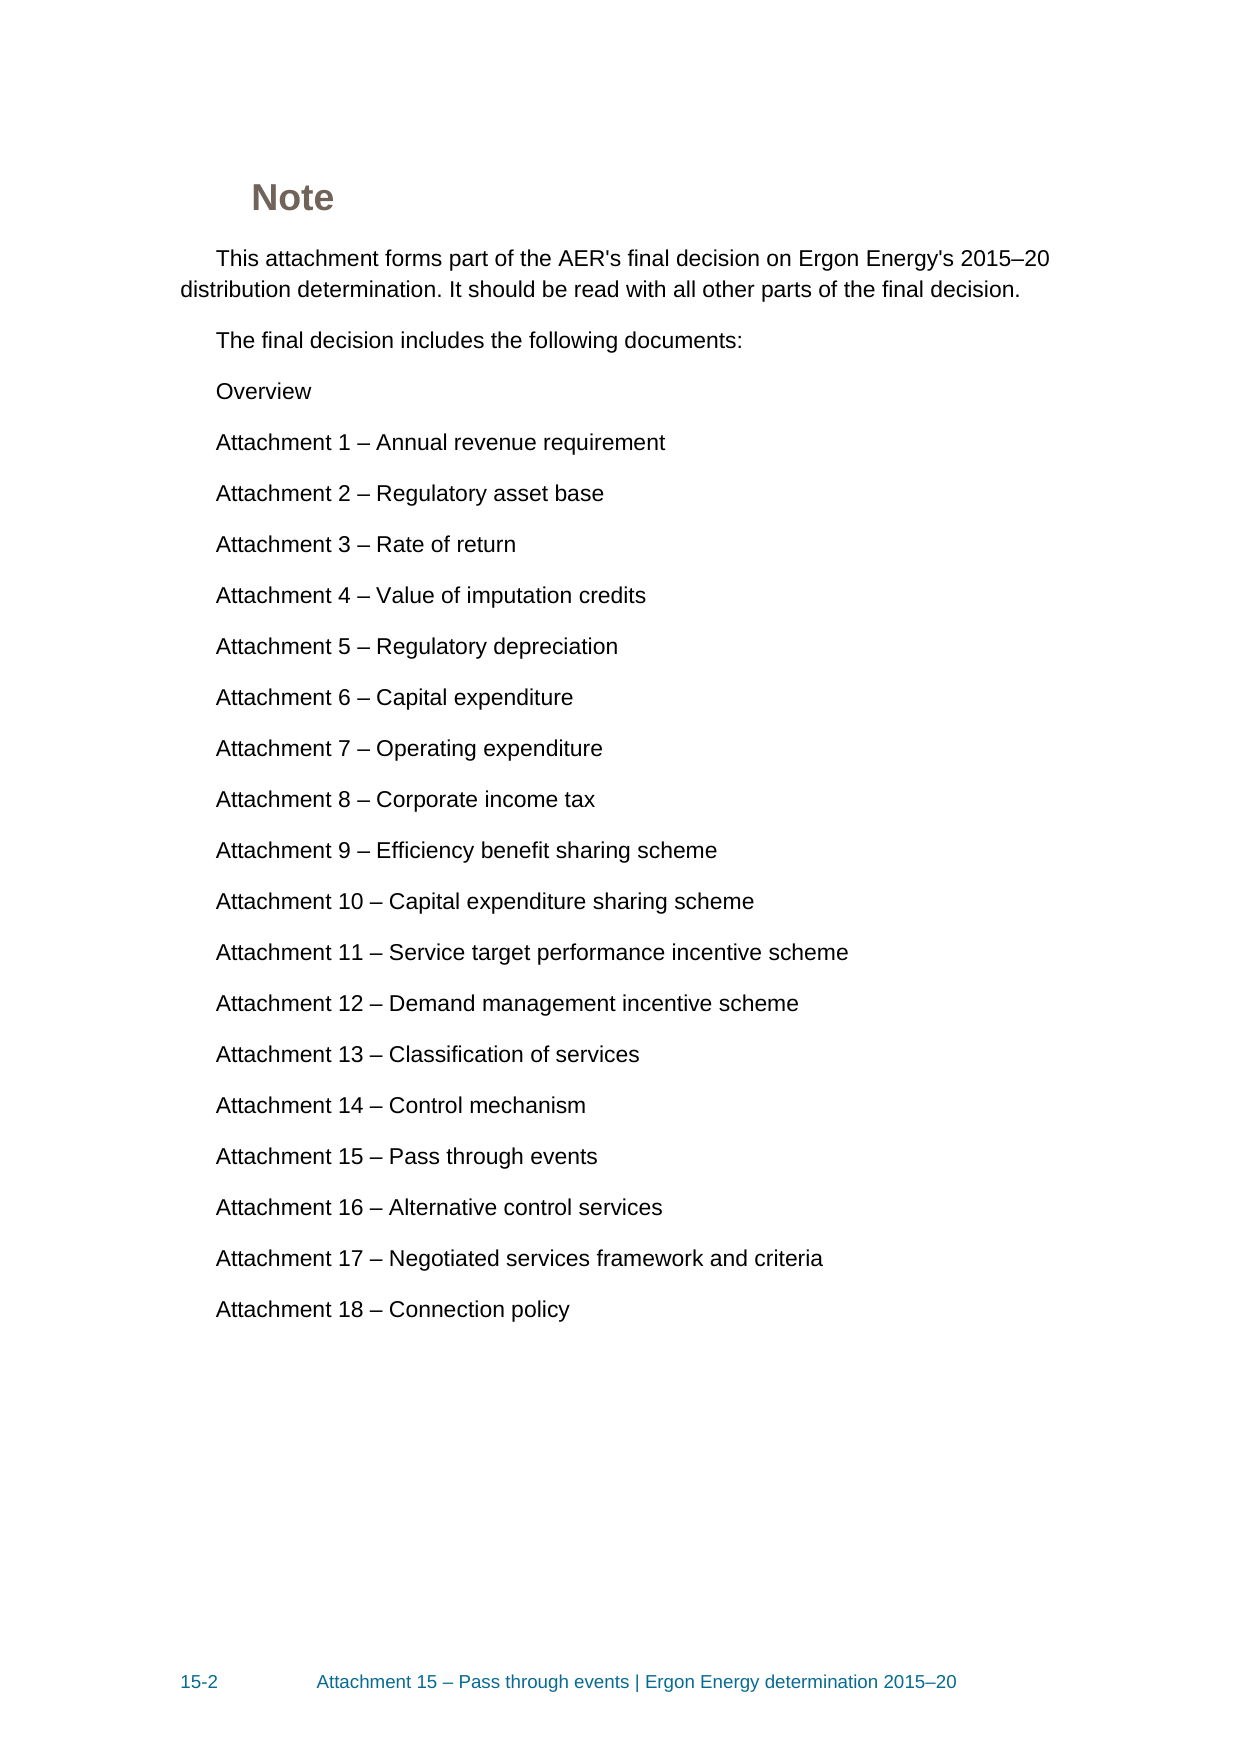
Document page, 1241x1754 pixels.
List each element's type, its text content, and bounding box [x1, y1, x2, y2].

list Attachment 16 – Alternative control services [180, 1194, 1063, 1221]
list Attachment 18 – Connection policy [180, 1296, 1063, 1323]
list Attachment 5 – Regulatory depreciation [180, 633, 1063, 659]
list Attachment 14 – Control mechanism [180, 1092, 1063, 1119]
list Attachment 12 – Demand management incentive scheme [180, 990, 1063, 1017]
list Attachment 15 – Pass through events [180, 1143, 1063, 1170]
list Attachment 9 – Efficiency benefit sharing scheme [180, 837, 1063, 863]
list This attachment forms part of the AER's final decision on Ergon Energy's 2015–20 distribution determination. It should be read with all other parts of the final decision. [180, 245, 1063, 302]
list Attachment 8 – Corporate income tax [180, 786, 1063, 812]
list Attachment 2 – Regulatory asset base [180, 480, 1063, 506]
list Attachment 6 – Capital expenditure [180, 684, 1063, 710]
list Overview [180, 378, 1063, 404]
list Attachment 11 – Service target performance incentive scheme [180, 939, 1063, 966]
list Attachment 4 – Value of imputation credits [180, 582, 1063, 608]
subtitle Note [180, 175, 1063, 218]
list Attachment 13 – Classification of services [180, 1041, 1063, 1068]
list Attachment 1 – Annual revenue requirement [180, 429, 1063, 455]
list Attachment 17 – Negotiated services framework and criteria [180, 1245, 1063, 1272]
list Attachment 7 – Operating expenditure [180, 735, 1063, 761]
list Attachment 10 – Capital expenditure sharing scheme [180, 888, 1063, 914]
list The final decision includes the following documents: [180, 327, 1063, 353]
picture [868, 1678, 872, 1688]
list Attachment 3 – Rate of return [180, 531, 1063, 557]
